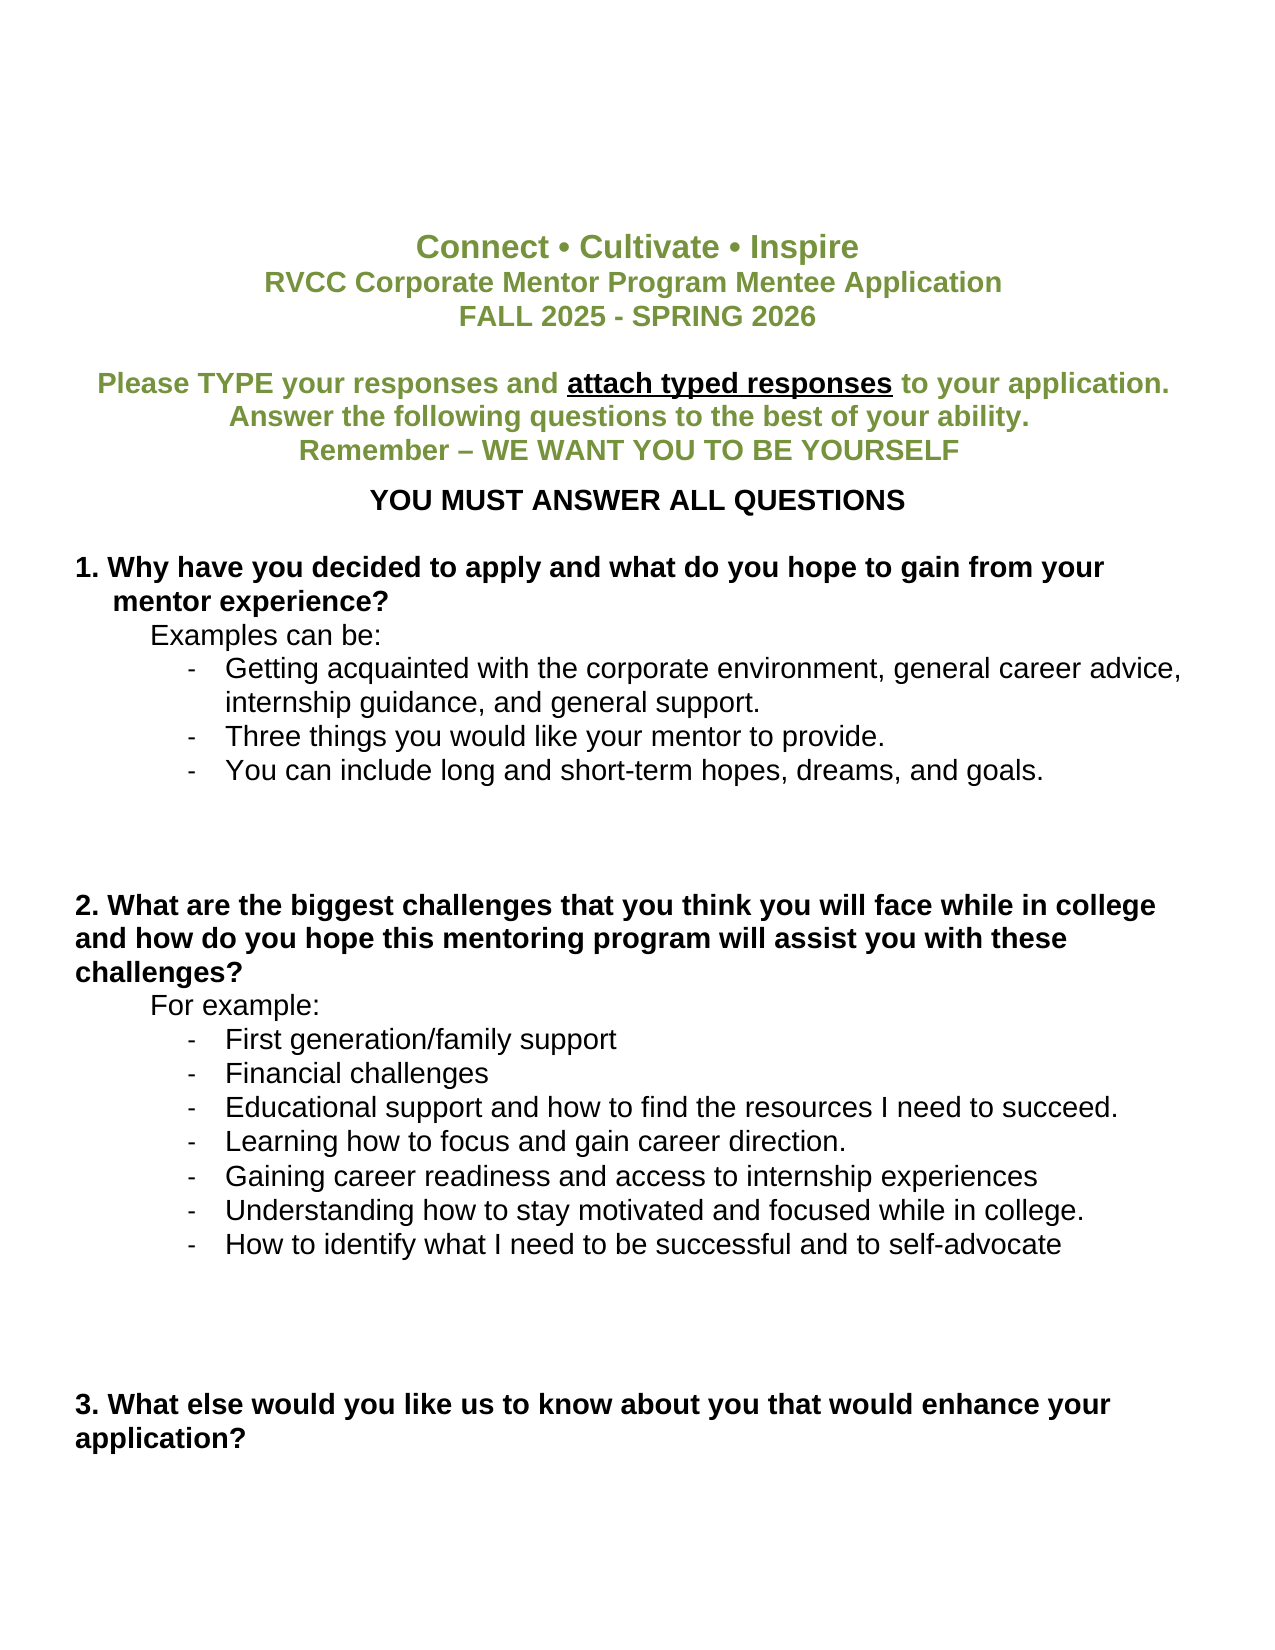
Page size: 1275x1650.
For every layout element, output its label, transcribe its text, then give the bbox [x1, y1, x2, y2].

text YOU MUST ANSWER ALL QUESTIONS [75, 483, 1200, 517]
list Educational support and how to find the resources I need to succeed. [187, 1090, 1200, 1124]
list Understanding how to stay motivated and focused while in college. [187, 1193, 1200, 1227]
text Remember – WE WANT YOU TO BE YOURSELF [75, 433, 1200, 467]
list Learning how to focus and gain career direction. [187, 1124, 1200, 1158]
list Financial challenges [187, 1056, 1200, 1090]
list Three things you would like your mentor to provide. [187, 719, 1200, 753]
list First generation/family support [187, 1022, 1200, 1056]
text mentor experience? [112, 584, 1200, 617]
list Gaining career readiness and access to internship experiences [187, 1158, 1200, 1193]
text For example: [75, 988, 1200, 1022]
text Connect • Cultivate • Inspire [75, 227, 1200, 265]
text RVCC Corporate Mentor Program Mentee Application [75, 265, 1200, 299]
text 3. What else would you like us to know about you that would enhance your application? [75, 1387, 1200, 1454]
list You can include long and short-term hopes, dreams, and goals. [187, 753, 1200, 787]
list How to identify what I need to be successful and to self-advocate [187, 1227, 1200, 1261]
text Examples can be: [75, 617, 1200, 651]
text Please TYPE your responses and attach typed responses to your application. [75, 366, 1200, 399]
list Getting acquainted with the corporate environment, general career advice, internship guidance, and general support. [187, 651, 1200, 719]
text Answer the following questions to the best of your ability. [75, 399, 1200, 433]
text 2. What are the biggest challenges that you think you will face while in college and how do you hope this mentoring program will assist you with these challenges? [75, 888, 1200, 988]
text 1. Why have you decided to apply and what do you hope to gain from your [75, 550, 1200, 584]
text FALL 2025 - SPRING 2026 [75, 299, 1200, 332]
